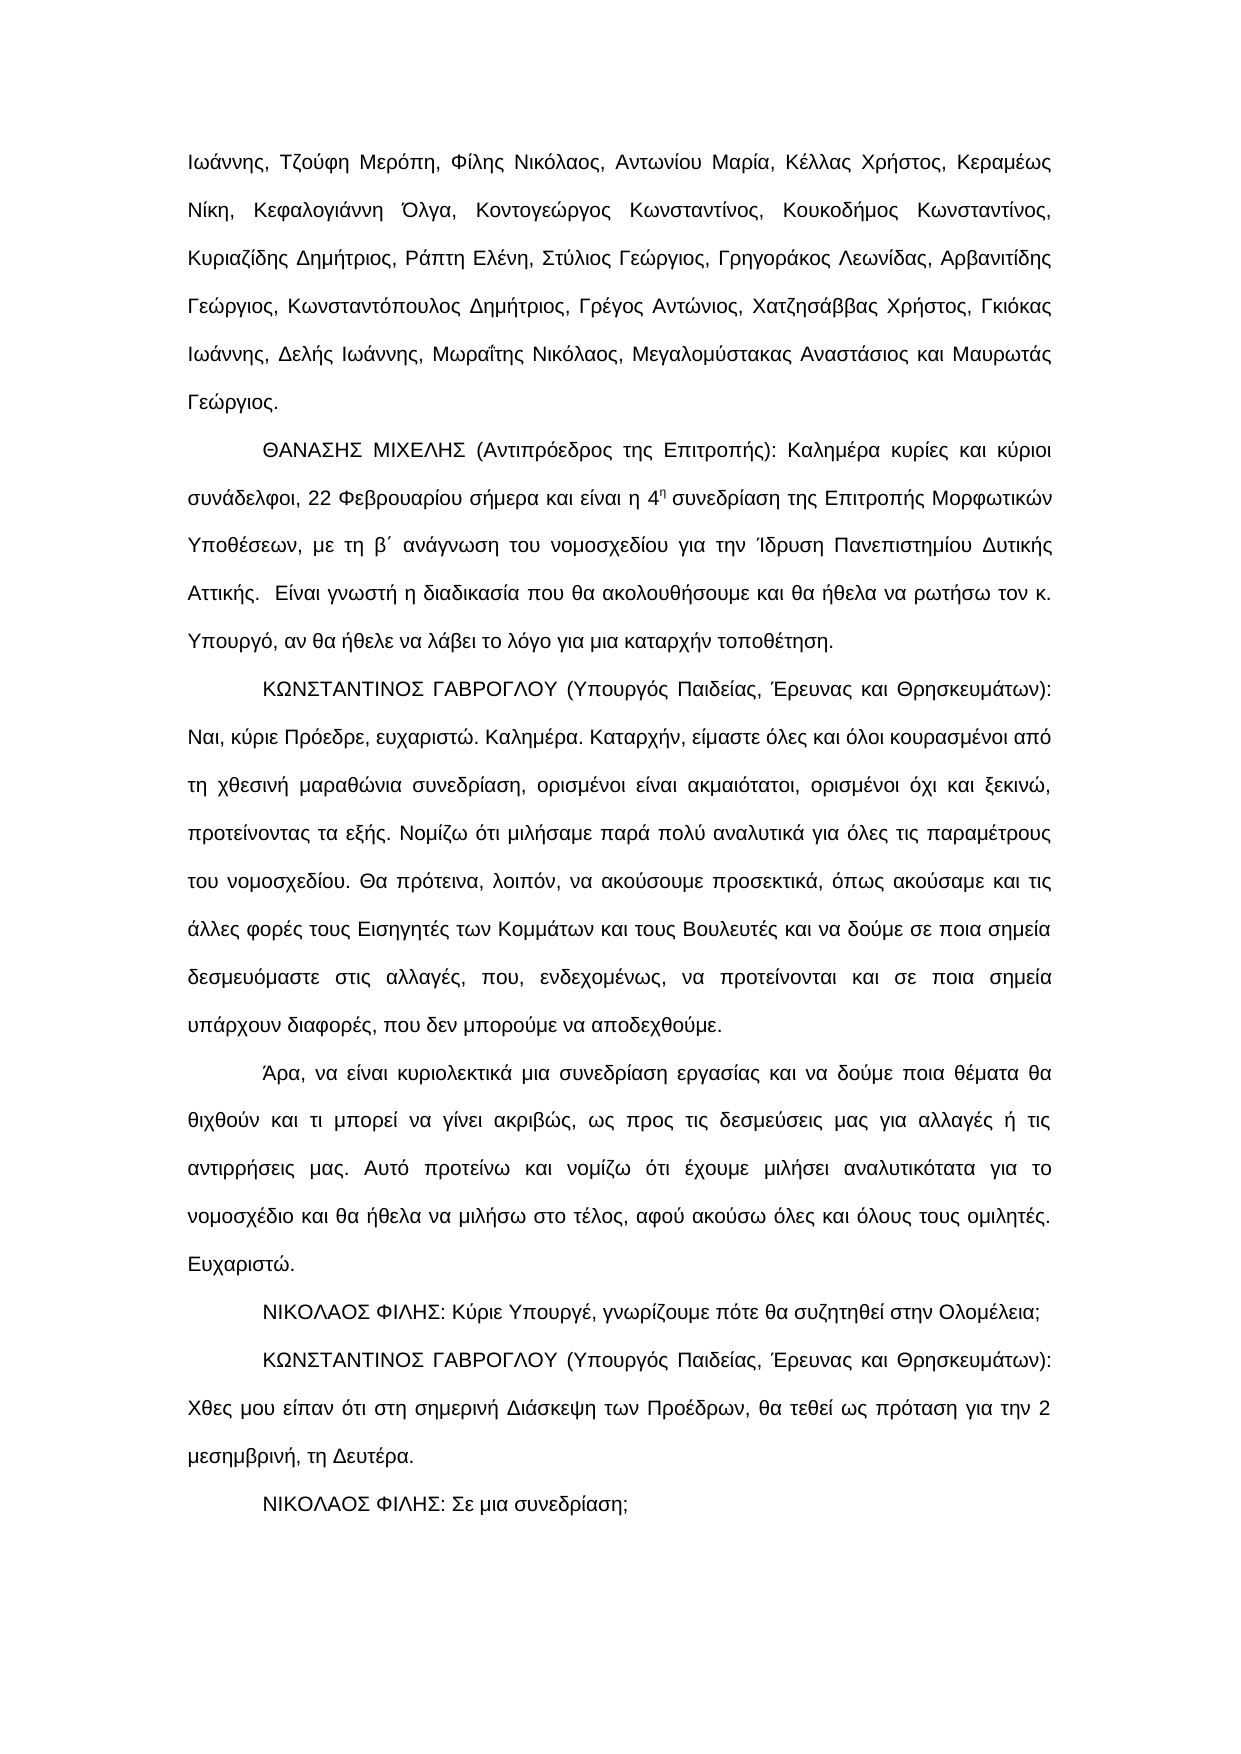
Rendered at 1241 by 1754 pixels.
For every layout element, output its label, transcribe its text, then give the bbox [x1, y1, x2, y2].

text ΚΩΝΣΤΑΝΤΙΝΟΣ ΓΑΒΡΟΓΛΟΥ (Υπουργός Παιδείας, Έρευνας και Θρησκευμάτων): Ναι, κύριε Πρόεδρε, ευχαριστώ. Καλημέρα. Καταρχήν, είμαστε όλες και όλοι κουρασμένοι από τη χθεσινή μαραθώνια συνεδρίαση, ορισμένοι είναι ακμαιότατοι, ορισμένοι όχι και ξεκινώ, προτείνοντας τα εξής. Νομίζω ότι μιλήσαμε παρά πολύ αναλυτικά για όλες τις παραμέτρους του νομοσχεδίου. Θα πρότεινα, λοιπόν, να ακούσουμε προσεκτικά, όπως ακούσαμε και τις άλλες φορές τους Εισηγητές των Κομμάτων και τους Βουλευτές και να δούμε σε ποια σημεία δεσμευόμαστε στις αλλαγές, που, ενδεχομένως, να προτείνονται και σε ποια σημεία υπάρχουν διαφορές, που δεν μπορούμε να αποδεχθούμε. [187, 677, 1053, 1036]
text Άρα, να είναι κυριολεκτικά μια συνεδρίαση εργασίας και να δούμε ποια θέματα θα θιχθούν και τι μπορεί να γίνει ακριβώς, ως προς τις δεσμεύσεις μας για αλλαγές ή τις αντιρρήσεις μας. Αυτό προτείνω και νομίζω ότι έχουμε μιλήσει αναλυτικότατα για το νομοσχέδιο και θα ήθελα να μιλήσω στο τέλος, αφού ακούσω όλες και όλους τους ομιλητές. Ευχαριστώ. [187, 1060, 1053, 1276]
text ΘΑΝΑΣΗΣ ΜΙΧΕΛΗΣ (Αντιπρόεδρος της Επιτροπής): Καλημέρα κυρίες και κύριοι συνάδελφοι, 22 Φεβρουαρίου σήμερα και είναι η 4η συνεδρίαση της Επιτροπής Μορφωτικών Υποθέσεων, με τη β΄ ανάγνωση του νομοσχεδίου για την Ίδρυση Πανεπιστημίου Δυτικής Αττικής. Είναι γνωστή η διαδικασία που θα ακολουθήσουμε και θα ήθελα να ρωτήσω τον κ. Υπουργό, αν θα ήθελε να λάβει το λόγο για μια καταρχήν τοποθέτηση. [187, 437, 1053, 653]
text ΝΙΚΟΛΑΟΣ ΦΙΛΗΣ: Σε μια συνεδρίαση; [187, 1492, 1053, 1516]
text ΝΙΚΟΛΑΟΣ ΦΙΛΗΣ: Κύριε Υπουργέ, γνωρίζουμε πότε θα συζητηθεί στην Ολομέλεια; [187, 1300, 1053, 1324]
text ΚΩΝΣΤΑΝΤΙΝΟΣ ΓΑΒΡΟΓΛΟΥ (Υπουργός Παιδείας, Έρευνας και Θρησκευμάτων): Χθες μου είπαν ότι στη σημερινή Διάσκεψη των Προέδρων, θα τεθεί ως πρόταση για την 2 μεσημβρινή, τη Δευτέρα. [187, 1348, 1053, 1468]
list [187, 150, 1053, 413]
